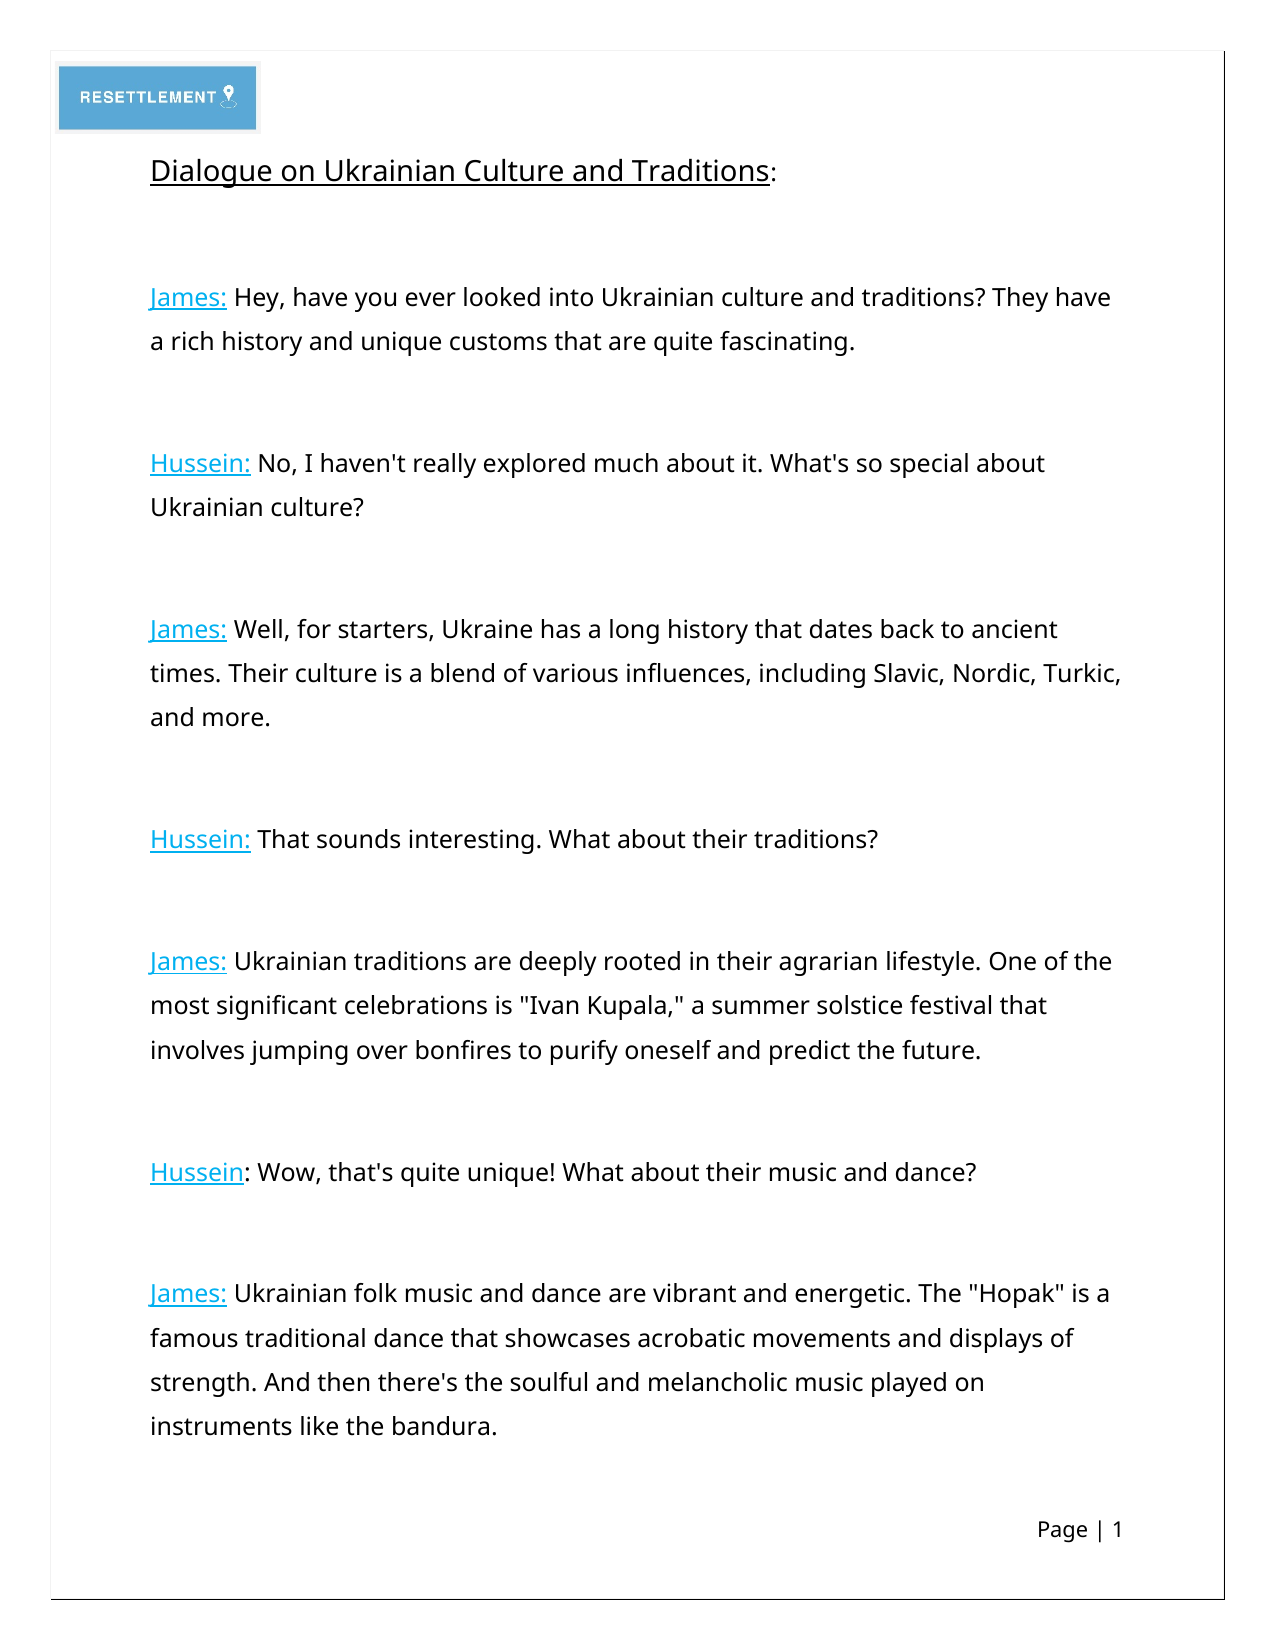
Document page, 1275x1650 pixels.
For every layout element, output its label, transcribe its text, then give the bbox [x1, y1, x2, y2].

text Hussein: That sounds interesting. What about their traditions? [150, 822, 1124, 856]
text James: Well, for starters, Ukraine has a long history that dates back to ancient times. Their culture is a blend of various influences, including Slavic, Nordic, Turkic, and more. [150, 611, 1124, 734]
text Hussein: Wow, that's quite unique! What about their music and dance? [150, 1154, 1124, 1188]
text Dialogue on Ukrainian Culture and Traditions: [150, 150, 1124, 190]
text James: Hey, have you ever looked into Ukrainian culture and traditions? They have a rich history and unique customs that are quite fascinating. [150, 279, 1124, 357]
text James: Ukrainian folk music and dance are vibrant and energetic. The "Hopak" is a famous traditional dance that showcases acrobatic movements and displays of strength. And then there's the soulful and melancholic music played on instruments like the bandura. [150, 1276, 1124, 1443]
text James: Ukrainian traditions are deeply rooted in their agrarian lifestyle. One of the most significant celebrations is "Ivan Kupala," a summer solstice festival that involves jumping over bonfires to purify oneself and predict the future. [150, 944, 1124, 1066]
picture [54, 61, 261, 134]
text Hussein: No, I haven't really explored much about it. What's so special about Ukrainian culture? [150, 445, 1124, 524]
